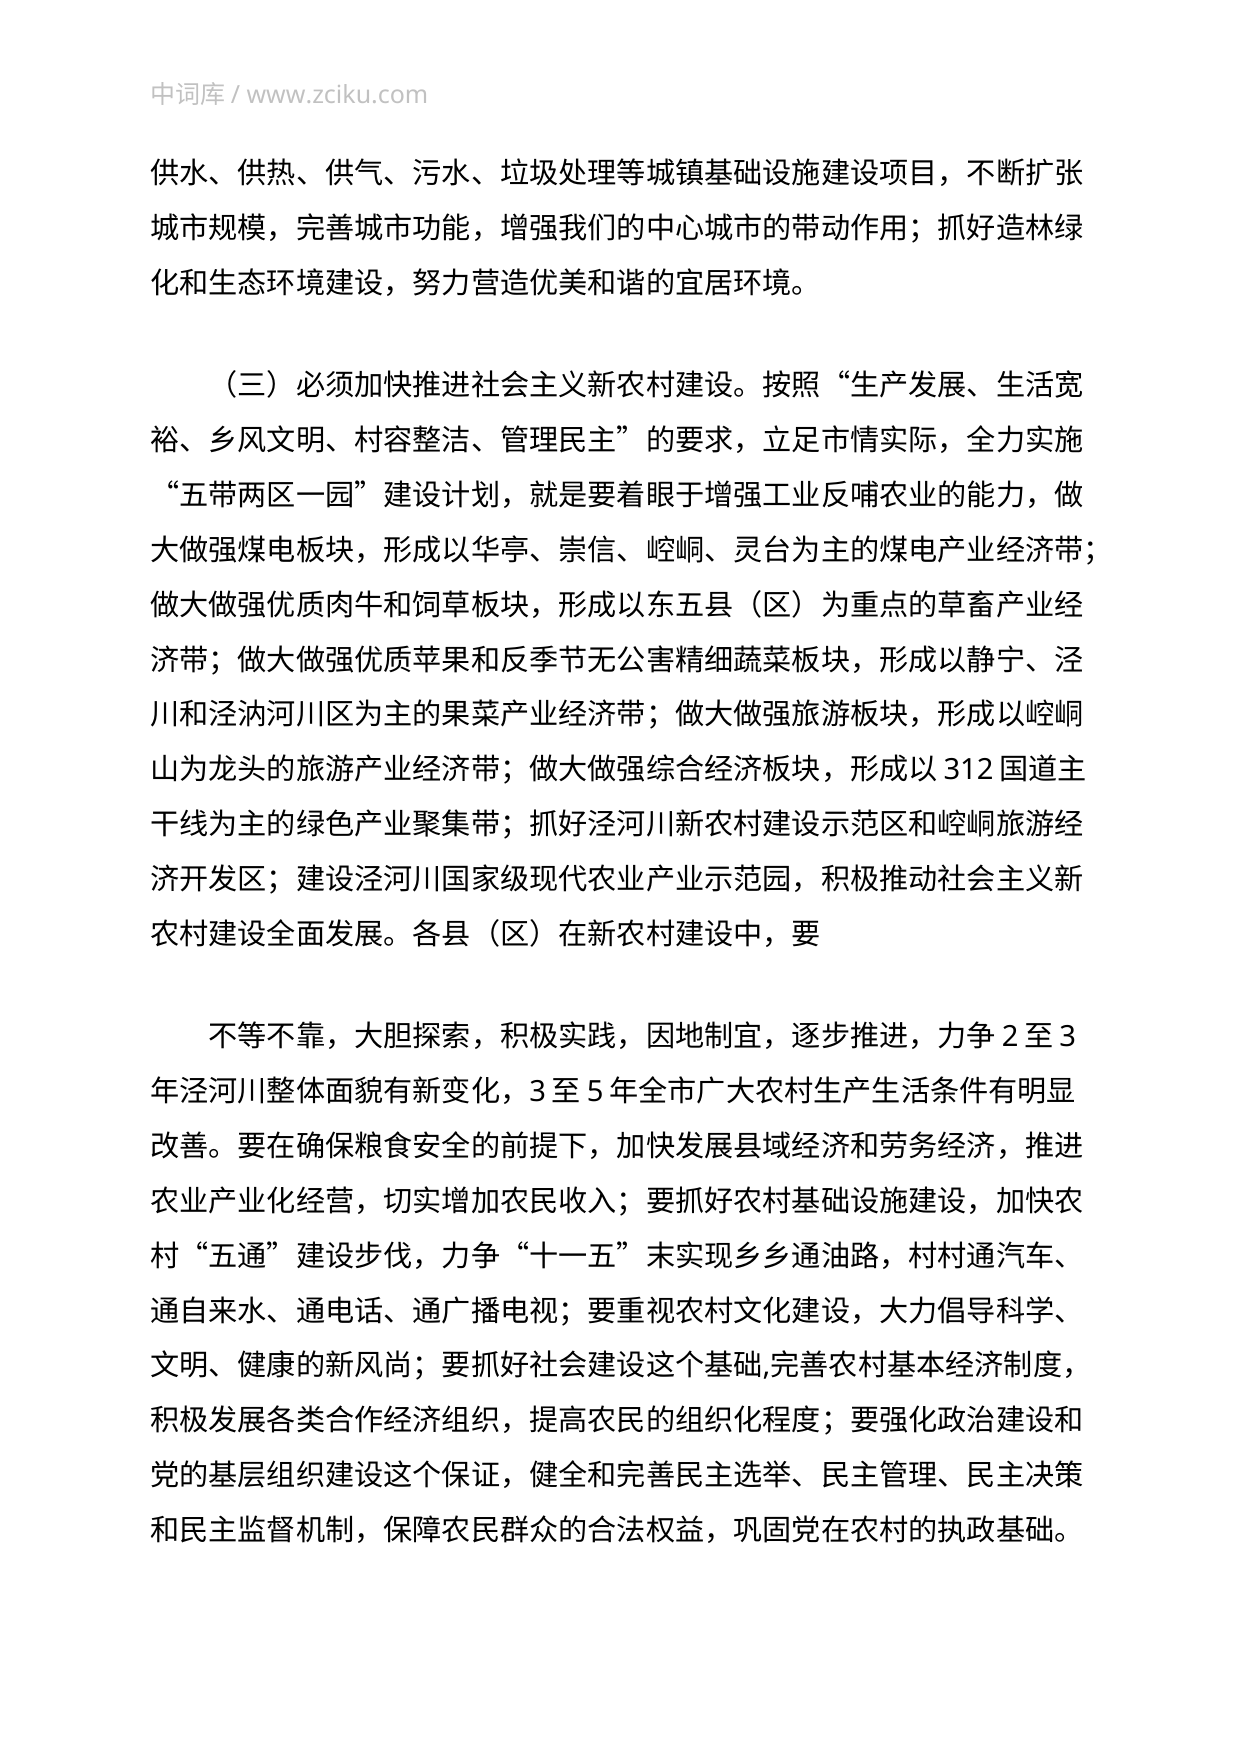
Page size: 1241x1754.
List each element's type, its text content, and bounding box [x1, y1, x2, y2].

text 不等不靠，大胆探索，积极实践，因地制宜，逐步推进，力争2至3年泾河川整体面貌有新变化，3至5年全市广大农村生产生活条件有明显改善。要在确保粮食安全的前提下，加快发展县域经济和劳务经济，推进农业产业化经营，切实增加农民收入；要抓好农村基础设施建设，加快农村“五通”建设步伐，力争“十一五”末实现乡乡通油路，村村通汽车、通自来水、通电话、通广播电视；要重视农村文化建设，大力倡导科学、文明、健康的新风尚；要抓好社会建设这个基础,完善农村基本经济制度，积极发展各类合作经济组织，提高农民的组织化程度；要强化政治建设和党的基层组织建设这个保证，健全和完善民主选举、民主管理、民主决策和民主监督机制，保障农民群众的合法权益，巩固党在农村的执政基础。 [150, 1012, 1090, 1549]
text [150, 150, 1090, 302]
text （三）必须加快推进社会主义新农村建设。按照“生产发展、生活宽裕、乡风文明、村容整洁、管理民主”的要求，立足市情实际，全力实施“五带两区一园”建设计划，就是要着眼于增强工业反哺农业的能力，做大做强煤电板块，形成以华亭、崇信、崆峒、灵台为主的煤电产业经济带；做大做强优质肉牛和饲草板块，形成以东五县（区）为重点的草畜产业经济带；做大做强优质苹果和反季节无公害精细蔬菜板块，形成以静宁、泾川和泾汭河川区为主的果菜产业经济带；做大做强旅游板块，形成以崆峒山为龙头的旅游产业经济带；做大做强综合经济板块，形成以312国道主干线为主的绿色产业聚集带；抓好泾河川新农村建设示范区和崆峒旅游经济开发区；建设泾河川国家级现代农业产业示范园，积极推动社会主义新农村建设全面发展。各县（区）在新农村建设中，要 [150, 362, 1090, 953]
